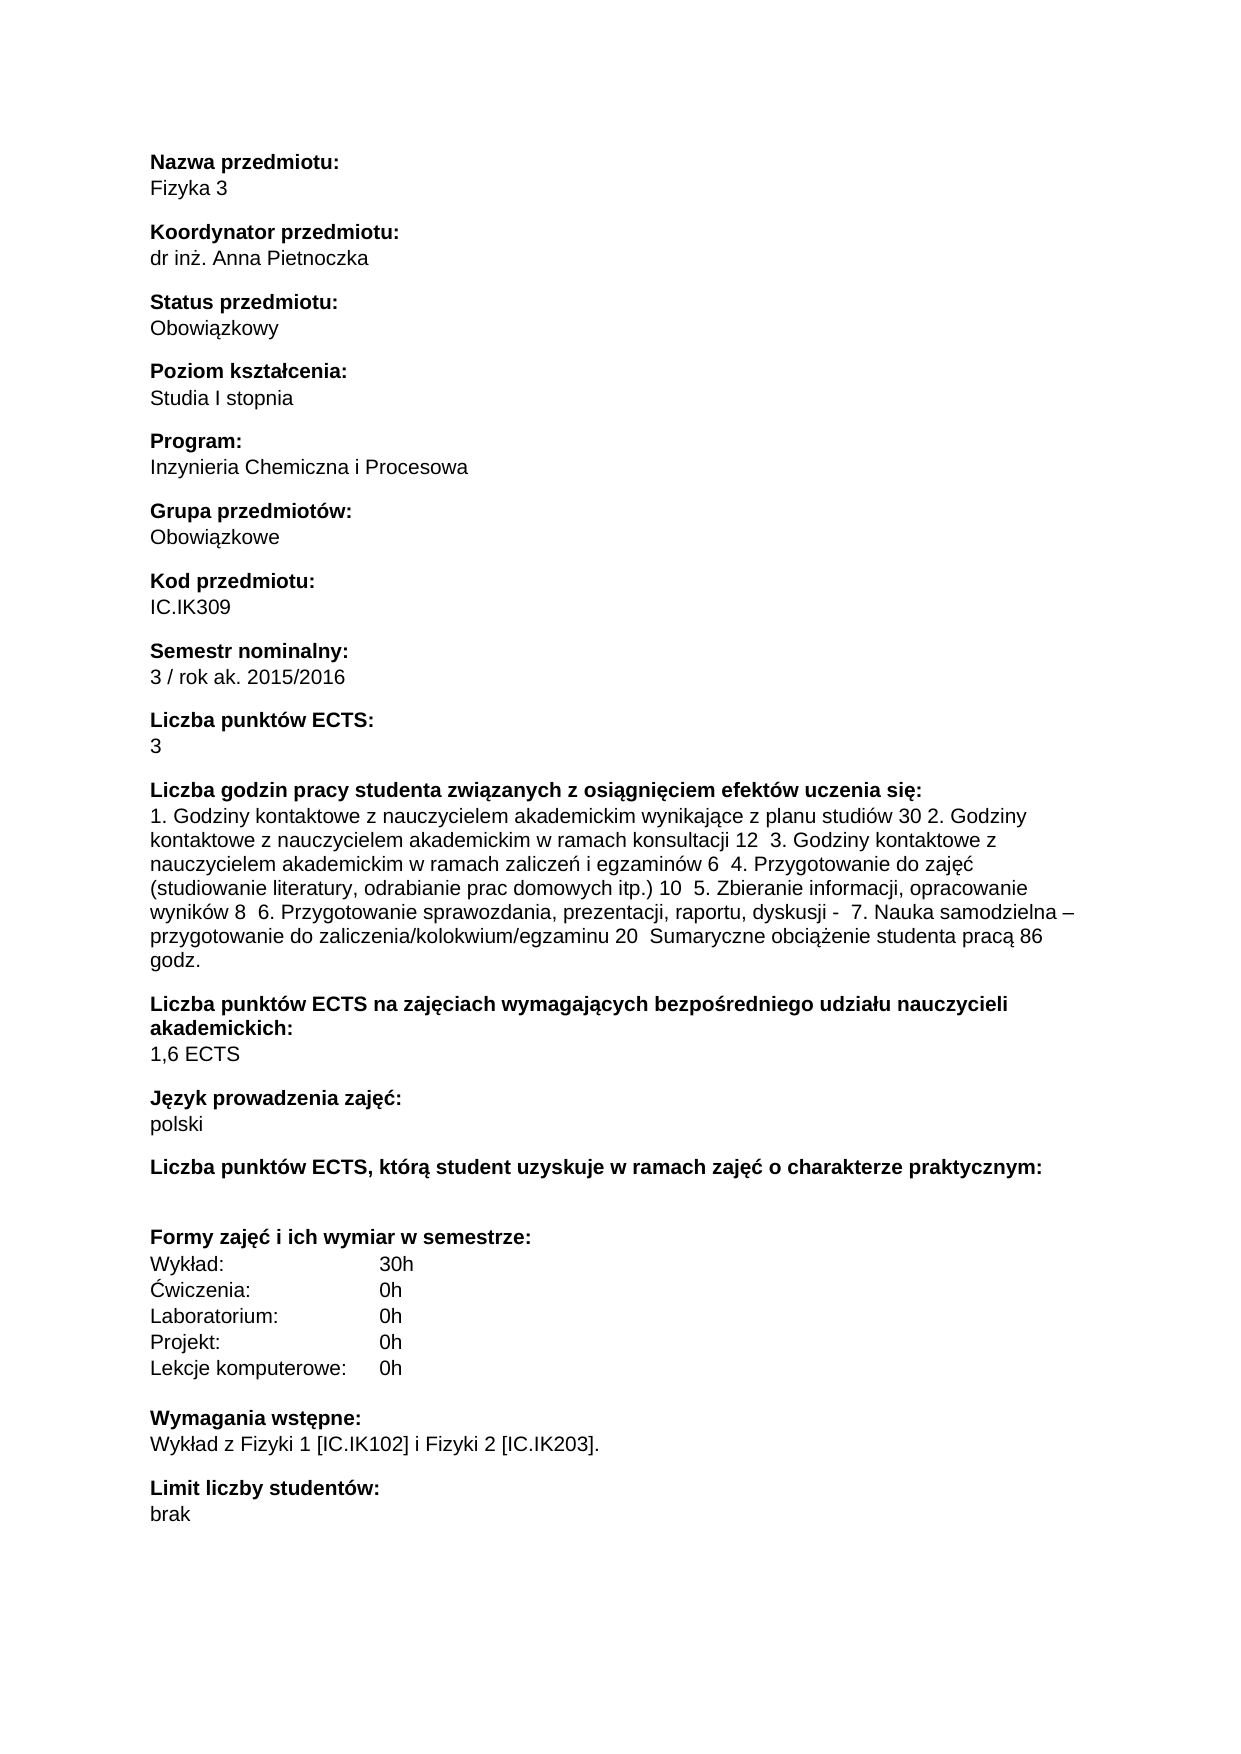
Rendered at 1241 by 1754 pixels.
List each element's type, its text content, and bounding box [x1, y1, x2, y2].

text Liczba punktów ECTS na zajęciach wymagających bezpośredniego udziału nauczycieli akademickich: [150, 992, 1090, 1039]
text Inzynieria Chemiczna i Procesowa [150, 455, 1090, 479]
text Liczba godzin pracy studenta związanych z osiągnięciem efektów uczenia się: [150, 778, 1090, 802]
text Wykład z Fizyki 1 [IC.IK102] i Fizyki 2 [IC.IK203]. [150, 1432, 1090, 1456]
text Kod przedmiotu: [150, 569, 1090, 593]
text 1,6 ECTS [150, 1042, 1090, 1066]
text 1. Godziny kontaktowe z nauczycielem akademickim wynikające z planu studiów 30 2. Godziny kontaktowe z nauczycielem akademickim w ramach konsultacji 12 3. Godziny kontaktowe z nauczycielem akademickim w ramach zaliczeń i egzaminów 6 4. Przygotowanie do zajęć (studiowanie literatury, odrabianie prac domowych itp.) 10 5. Zbieranie informacji, opracowanie wyników 8 6. Przygotowanie sprawozdania, prezentacji, raportu, dyskusji - 7. Nauka samodzielna – przygotowanie do zaliczenia/kolokwium/egzaminu 20 Sumaryczne obciążenie studenta pracą 86 godz. [150, 804, 1090, 972]
table_header Wykład: [140, 1252, 367, 1276]
text Nazwa przedmiotu: [150, 150, 1090, 174]
text Obowiązkowy [150, 316, 1090, 339]
text Grupa przedmiotów: [150, 499, 1090, 523]
table_cell 0h [369, 1302, 597, 1328]
table_cell 0h [369, 1354, 597, 1380]
text Status przedmiotu: [150, 289, 1090, 313]
table_cell 0h [369, 1328, 597, 1354]
text dr inż. Anna Pietnoczka [150, 246, 1090, 270]
table_cell Ćwiczenia: [140, 1278, 367, 1302]
table_cell 0h [369, 1276, 597, 1302]
text Studia I stopnia [150, 385, 1090, 409]
text Liczba punktów ECTS, którą student uzyskuje w ramach zajęć o charakterze praktycznym: [150, 1155, 1090, 1179]
text polski [150, 1111, 1090, 1135]
text Semestr nominalny: [150, 638, 1090, 662]
text Program: [150, 429, 1090, 453]
text IC.IK309 [150, 595, 1090, 619]
text Fizyka 3 [150, 176, 1090, 200]
table_header 30h [369, 1252, 597, 1276]
text Obowiązkowe [150, 525, 1090, 549]
table_cell Lekcje komputerowe: [140, 1356, 367, 1380]
text Wymagania wstępne: [150, 1406, 1090, 1430]
text Koordynator przedmiotu: [150, 220, 1090, 244]
text Liczba punktów ECTS: [150, 708, 1090, 732]
text brak [150, 1502, 1090, 1526]
text 3 / rok ak. 2015/2016 [150, 664, 1090, 688]
text 3 [150, 734, 1090, 758]
text Limit liczby studentów: [150, 1476, 1090, 1499]
table_cell Projekt: [140, 1330, 367, 1354]
text Język prowadzenia zajęć: [150, 1085, 1090, 1109]
text Poziom kształcenia: [150, 359, 1090, 383]
text Formy zajęć i ich wymiar w semestrze: [150, 1225, 1090, 1249]
table_cell Laboratorium: [140, 1304, 367, 1328]
